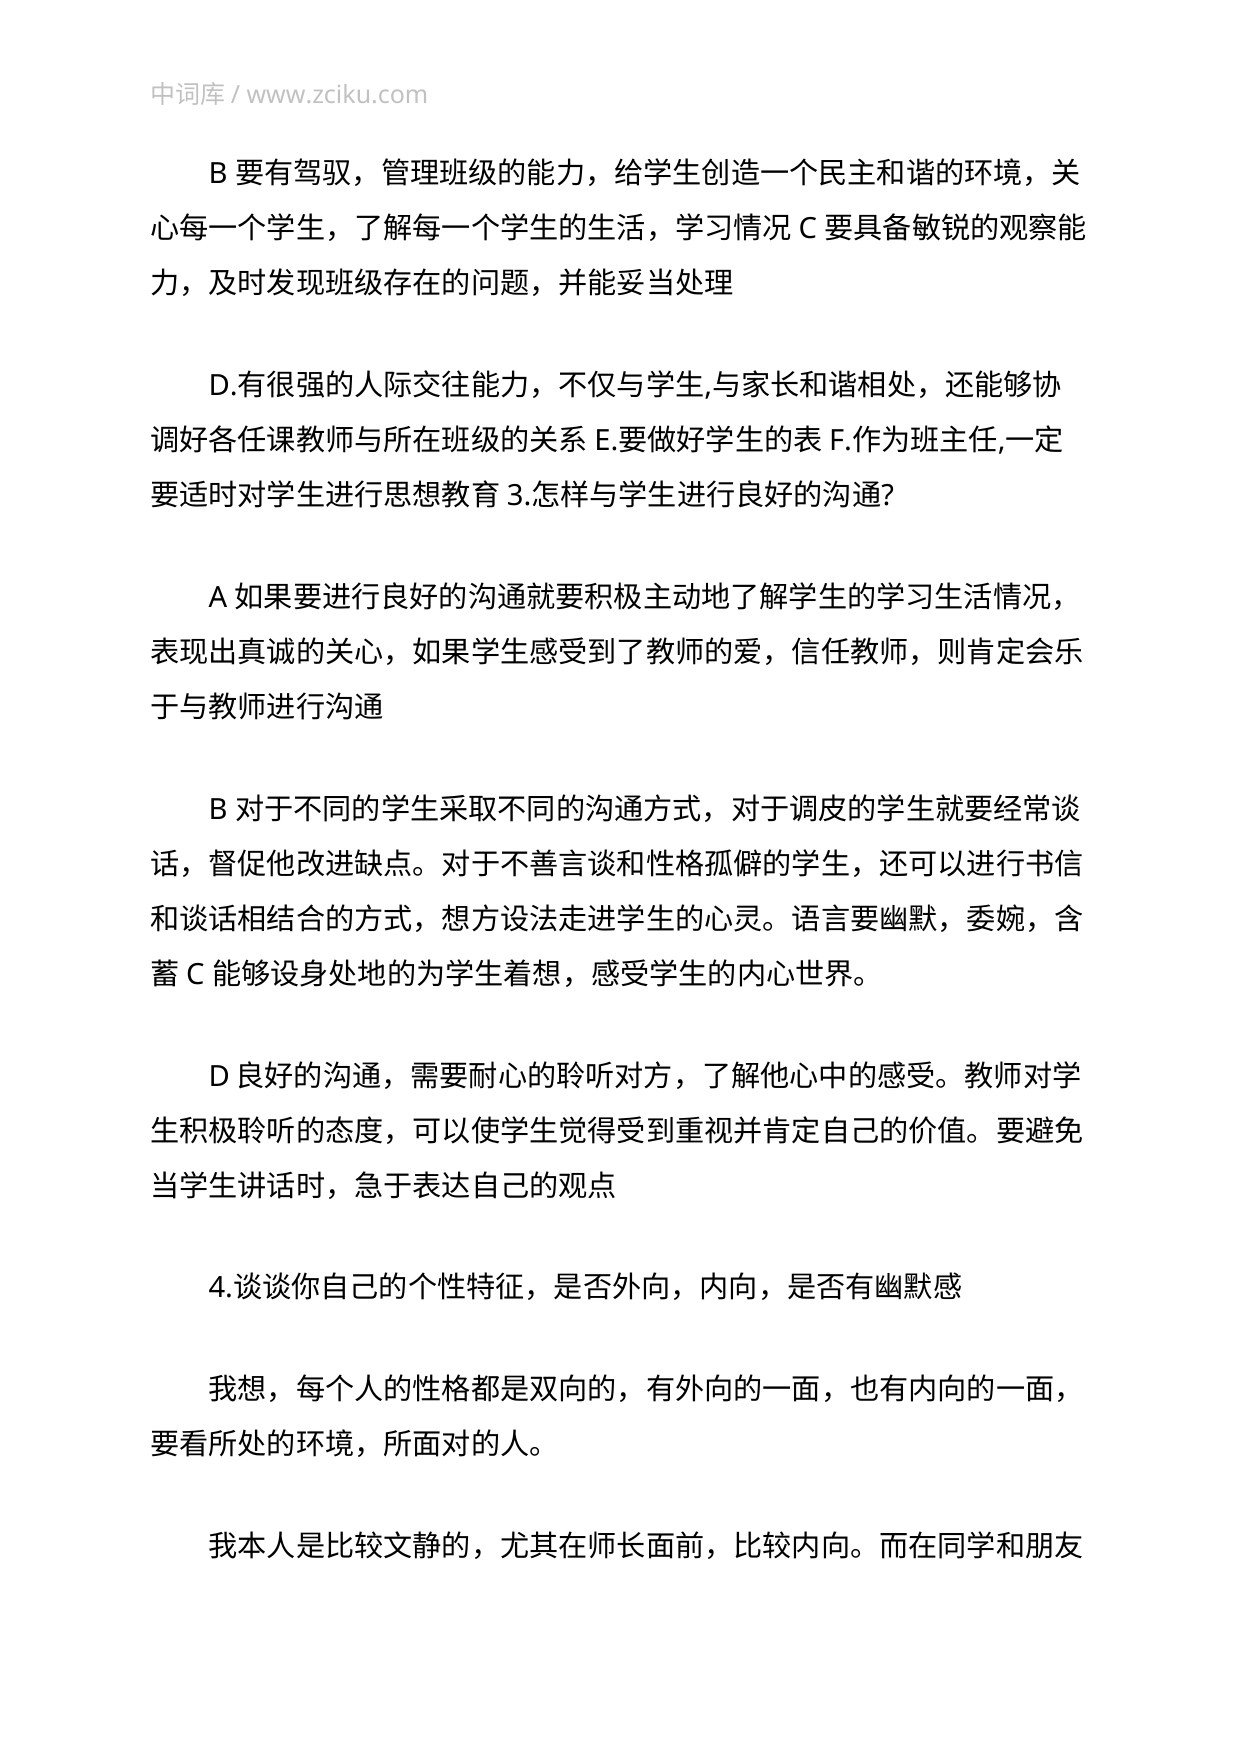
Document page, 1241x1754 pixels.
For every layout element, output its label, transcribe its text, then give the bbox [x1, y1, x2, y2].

text 4.谈谈你自己的个性特征，是否外向，内向，是否有幽默感 [150, 1264, 1090, 1306]
text A 如果要进行良好的沟通就要积极主动地了解学生的学习生活情况，表现出真诚的关心，如果学生感受到了教师的爱，信任教师，则肯定会乐于与教师进行沟通 [150, 574, 1090, 726]
text B 对于不同的学生采取不同的沟通方式，对于调皮的学生就要经常谈话，督促他改进缺点。对于不善言谈和性格孤僻的学生，还可以进行书信和谈话相结合的方式，想方设法走进学生的心灵。语言要幽默，委婉，含蓄 C 能够设身处地的为学生着想，感受学生的内心世界。 [150, 785, 1090, 993]
text D.有很强的人际交往能力，不仅与学生,与家长和谐相处，还能够协调好各任课教师与所在班级的关系 E.要做好学生的表 F.作为班主任,一定要适时对学生进行思想教育 3.怎样与学生进行良好的沟通? [150, 362, 1090, 514]
text D良好的沟通，需要耐心的聆听对方，了解他心中的感受。教师对学生积极聆听的态度，可以使学生觉得受到重视并肯定自己的价值。要避免当学生讲话时，急于表达自己的观点 [150, 1052, 1090, 1204]
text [150, 1522, 1090, 1565]
text 我想，每个人的性格都是双向的，有外向的一面，也有内向的一面，要看所处的环境，所面对的人。 [150, 1366, 1090, 1463]
text B 要有驾驭，管理班级的能力，给学生创造一个民主和谐的环境，关心每一个学生，了解每一个学生的生活，学习情况 C 要具备敏锐的观察能力，及时发现班级存在的问题，并能妥当处理 [150, 150, 1090, 302]
